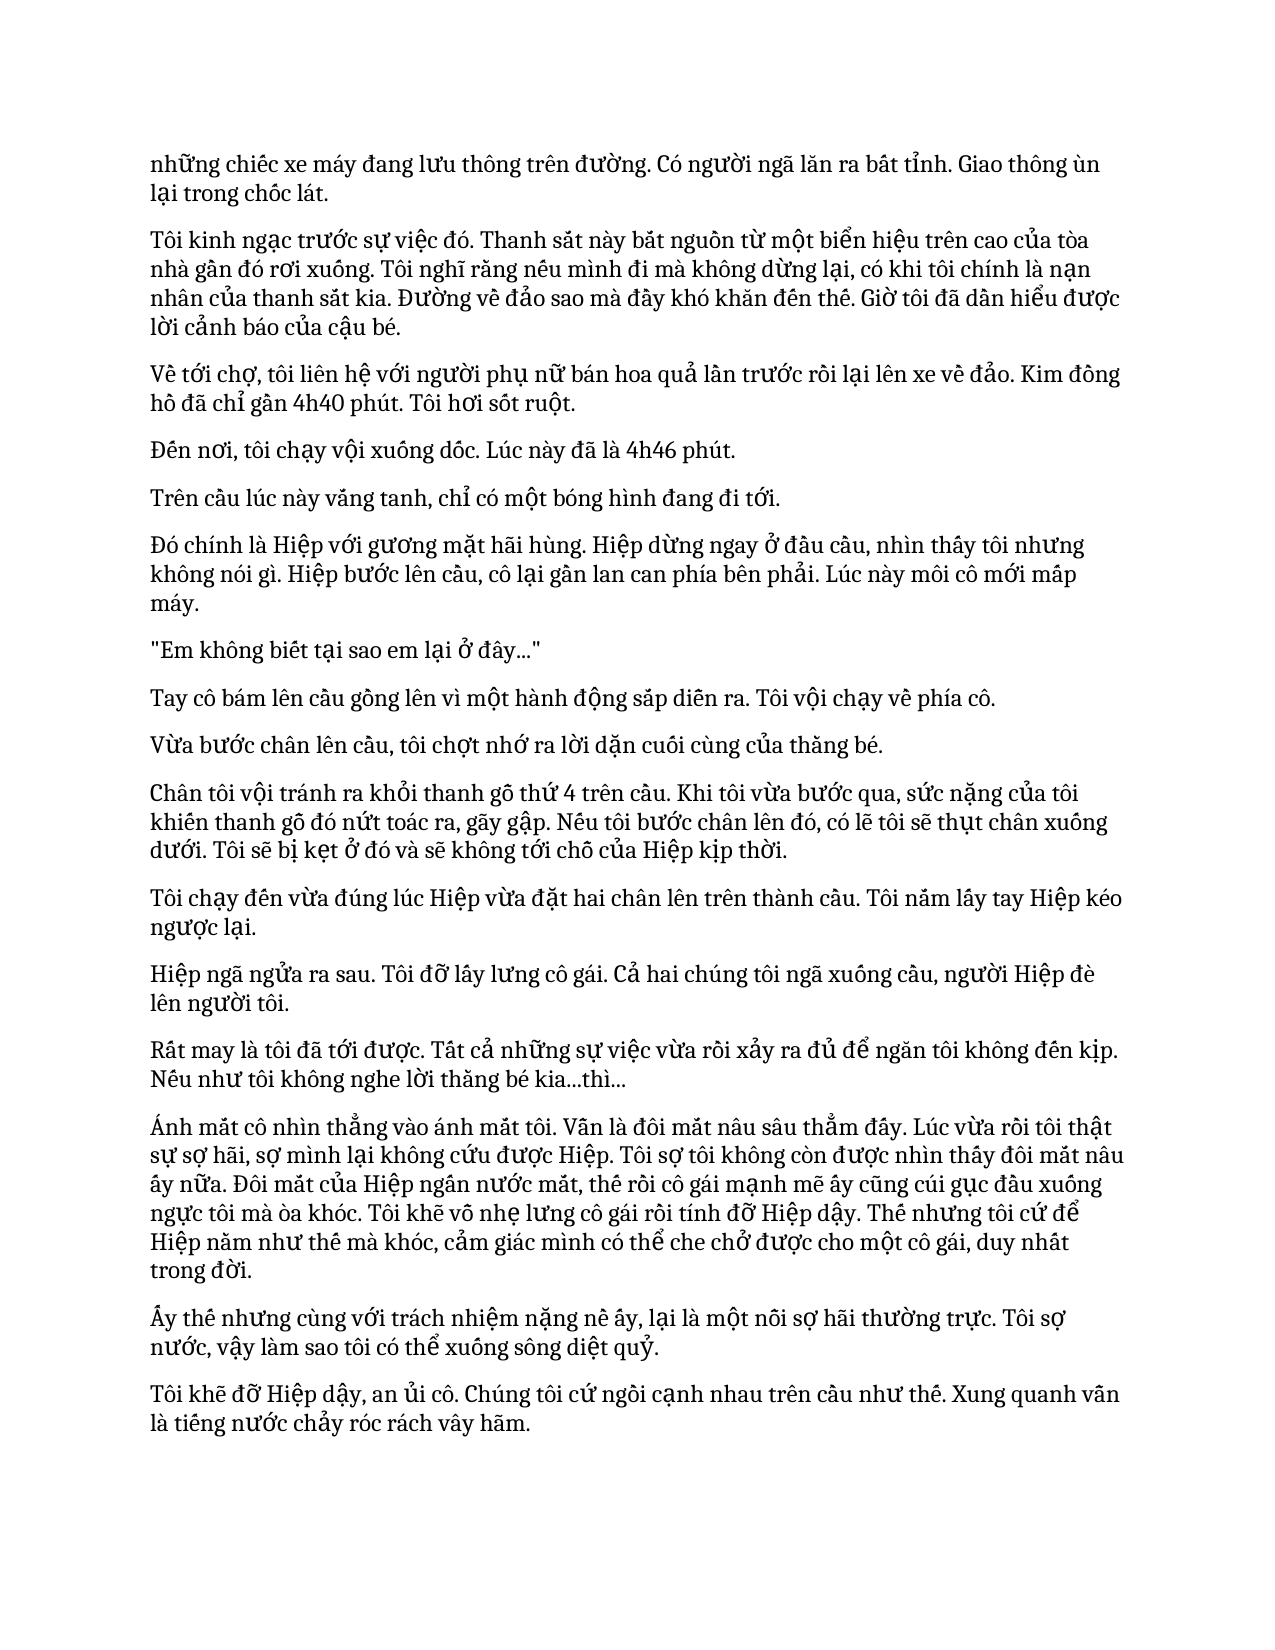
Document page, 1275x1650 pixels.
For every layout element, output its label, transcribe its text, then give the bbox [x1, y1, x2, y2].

text Ấy thế nhưng cùng với trách nhiệm nặng nề ấy, lại là một nỗi sợ hãi thường trực. Tôi sợ nước, vậy làm sao tôi có thể xuống sông diệt quỷ. [150, 1304, 1125, 1361]
text Chân tôi vội tránh ra khỏi thanh gỗ thứ 4 trên cầu. Khi tôi vừa bước qua, sức nặng của tôi khiến thanh gỗ đó nứt toác ra, gãy gập. Nếu tôi bước chân lên đó, có lẽ tôi sẽ thụt chân xuống dưới. Tôi sẽ bị kẹt ở đó và sẽ không tới chỗ của Hiệp kịp thời. [150, 779, 1125, 865]
text Đó chính là Hiệp với gương mặt hãi hùng. Hiệp dừng ngay ở đầu cầu, nhìn thấy tôi nhưng không nói gì. Hiệp bước lên cầu, cô lại gần lan can phía bên phải. Lúc này môi cô mới mấp máy. [150, 531, 1125, 617]
text "Em không biết tại sao em lại ở đây..." [150, 636, 1125, 665]
text Hiệp ngã ngửa ra sau. Tôi đỡ lấy lưng cô gái. Cả hai chúng tôi ngã xuống cầu, người Hiệp đè lên người tôi. [150, 960, 1125, 1017]
text Tôi khẽ đỡ Hiệp dậy, an ủi cô. Chúng tôi cứ ngồi cạnh nhau trên cầu như thế. Xung quanh vẫn là tiếng nước chảy róc rách vây hãm. [150, 1380, 1125, 1437]
text Vừa bước chân lên cầu, tôi chợt nhớ ra lời dặn cuối cùng của thằng bé. [150, 731, 1125, 760]
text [150, 150, 1125, 207]
text Ánh mắt cô nhìn thẳng vào ánh mắt tôi. Vẫn là đôi mắt nâu sâu thẳm đấy. Lúc vừa rồi tôi thật sự sợ hãi, sợ mình lại không cứu được Hiệp. Tôi sợ tôi không còn được nhìn thấy đôi mắt nâu ấy nữa. Đôi mắt của Hiệp ngấn nước mắt, thế rồi cô gái mạnh mẽ ấy cũng cúi gục đầu xuống ngực tôi mà òa khóc. Tôi khẽ vỗ nhẹ lưng cô gái rồi tính đỡ Hiệp dậy. Thế nhưng tôi cứ để Hiệp nằm như thế mà khóc, cảm giác mình có thể che chở được cho một cô gái, duy nhất trong đời. [150, 1112, 1125, 1285]
text Về tới chợ, tôi liên hệ với người phụ nữ bán hoa quả lần trước rồi lại lên xe về đảo. Kim đồng hồ đã chỉ gần 4h40 phút. Tôi hơi sốt ruột. [150, 360, 1125, 417]
text Rất may là tôi đã tới được. Tất cả những sự việc vừa rồi xảy ra đủ để ngăn tôi không đến kịp. Nếu như tôi không nghe lời thằng bé kia...thì... [150, 1036, 1125, 1094]
text Tay cô bám lên cầu gồng lên vì một hành động sắp diễn ra. Tôi vội chạy về phía cô. [150, 684, 1125, 712]
text Tôi chạy đến vừa đúng lúc Hiệp vừa đặt hai chân lên trên thành cầu. Tôi nắm lấy tay Hiệp kéo ngược lại. [150, 884, 1125, 941]
text Trên cầu lúc này vắng tanh, chỉ có một bóng hình đang đi tới. [150, 484, 1125, 512]
text Đến nơi, tôi chạy vội xuống dốc. Lúc này đã là 4h46 phút. [150, 436, 1125, 465]
text Tôi kinh ngạc trước sự việc đó. Thanh sắt này bắt nguồn từ một biển hiệu trên cao của tòa nhà gần đó rơi xuống. Tôi nghĩ rằng nếu mình đi mà không dừng lại, có khi tôi chính là nạn nhân của thanh sắt kia. Đường về đảo sao mà đầy khó khăn đến thế. Giờ tôi đã dần hiểu được lời cảnh báo của cậu bé. [150, 226, 1125, 341]
